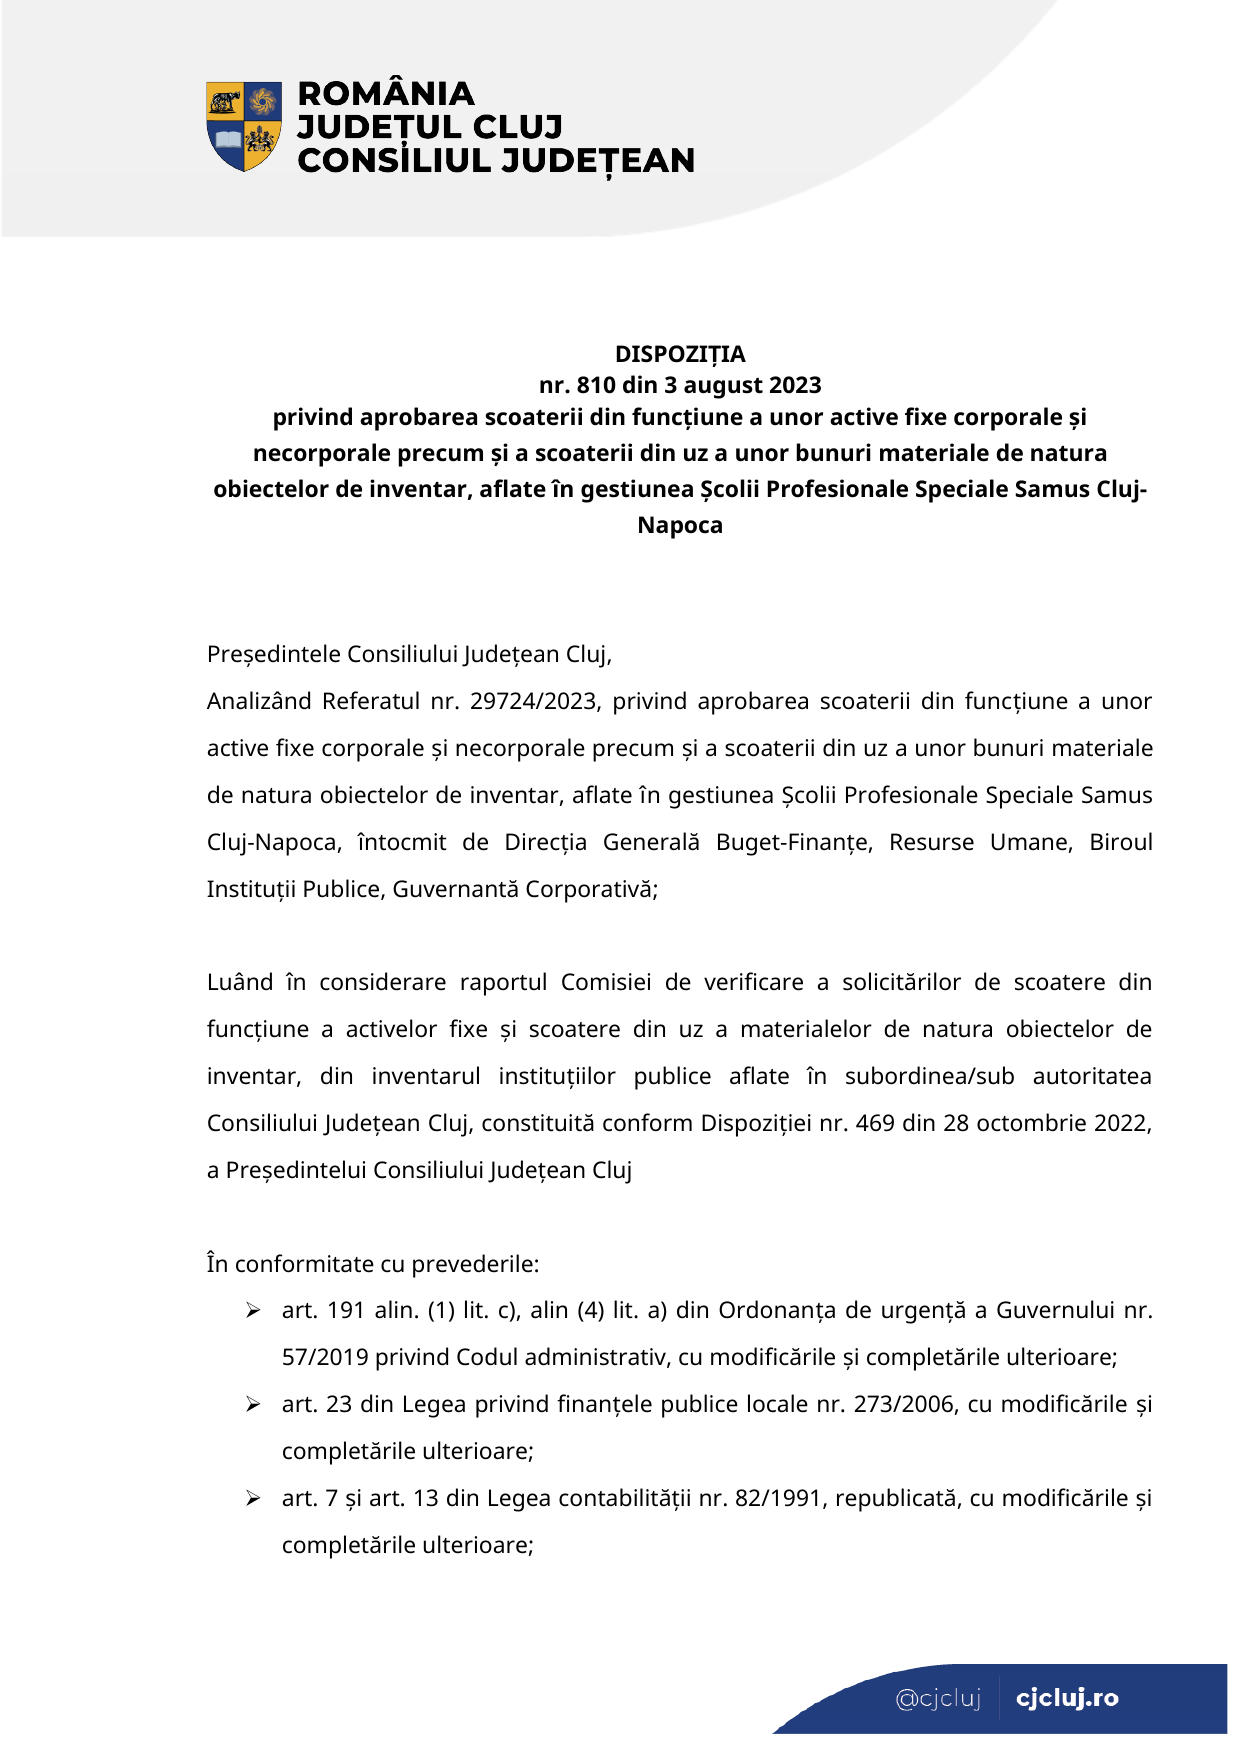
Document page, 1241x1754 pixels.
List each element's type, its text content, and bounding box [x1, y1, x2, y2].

text Analizând Referatul nr. 29724/2023, privind aprobarea scoaterii din funcțiune a unor active fixe corporale și necorporale precum și a scoaterii din uz a unor bunuri materiale de natura obiectelor de inventar, aflate în gestiunea Școlii Profesionale Speciale Samus Cluj-Napoca, întocmit de Direcția Generală Buget-Finanțe, Resurse Umane, Biroul Instituții Publice, Guvernantă Corporativă; [207, 685, 1153, 904]
text Preşedintele Consiliului Judeţean Cluj, [207, 638, 1153, 669]
text privind aprobarea scoaterii din funcțiune a unor active fixe corporale și necorporale precum și a scoaterii din uz a unor bunuri materiale de natura obiectelor de inventar, aflate în gestiunea Școlii Profesionale Speciale Samus Cluj-Napoca [207, 401, 1153, 540]
text nr. 810 din 3 august 2023 [207, 369, 1153, 401]
list art. 23 din Legea privind finanțele publice locale nr. 273/2006, cu modificările și completările ulterioare; [244, 1388, 1153, 1466]
text În conformitate cu prevederile: [207, 1248, 1153, 1279]
text Luând în considerare raportul Comisiei de verificare a solicitărilor de scoatere din funcțiune a activelor fixe și scoatere din uz a materialelor de natura obiectelor de inventar, din inventarul instituțiilor publice aflate în subordinea/sub autoritatea Consiliului Județean Cluj, constituită conform Dispoziției nr. 469 din 28 octombrie 2022, a Președintelui Consiliului Județean Cluj [207, 966, 1153, 1185]
picture [206, 75, 694, 181]
list art. 7 și art. 13 din Legea contabilităţii nr. 82/1991, republicată, cu modificările şi completările ulterioare; [244, 1482, 1153, 1560]
list art. 191 alin. (1) lit. c), alin (4) lit. a) din Ordonanța de urgență a Guvernului nr. 57/2019 privind Codul administrativ, cu modificările și completările ulterioare; [244, 1294, 1153, 1373]
picture [771, 1664, 1228, 1734]
text DISPOZIŢIA [207, 338, 1153, 369]
